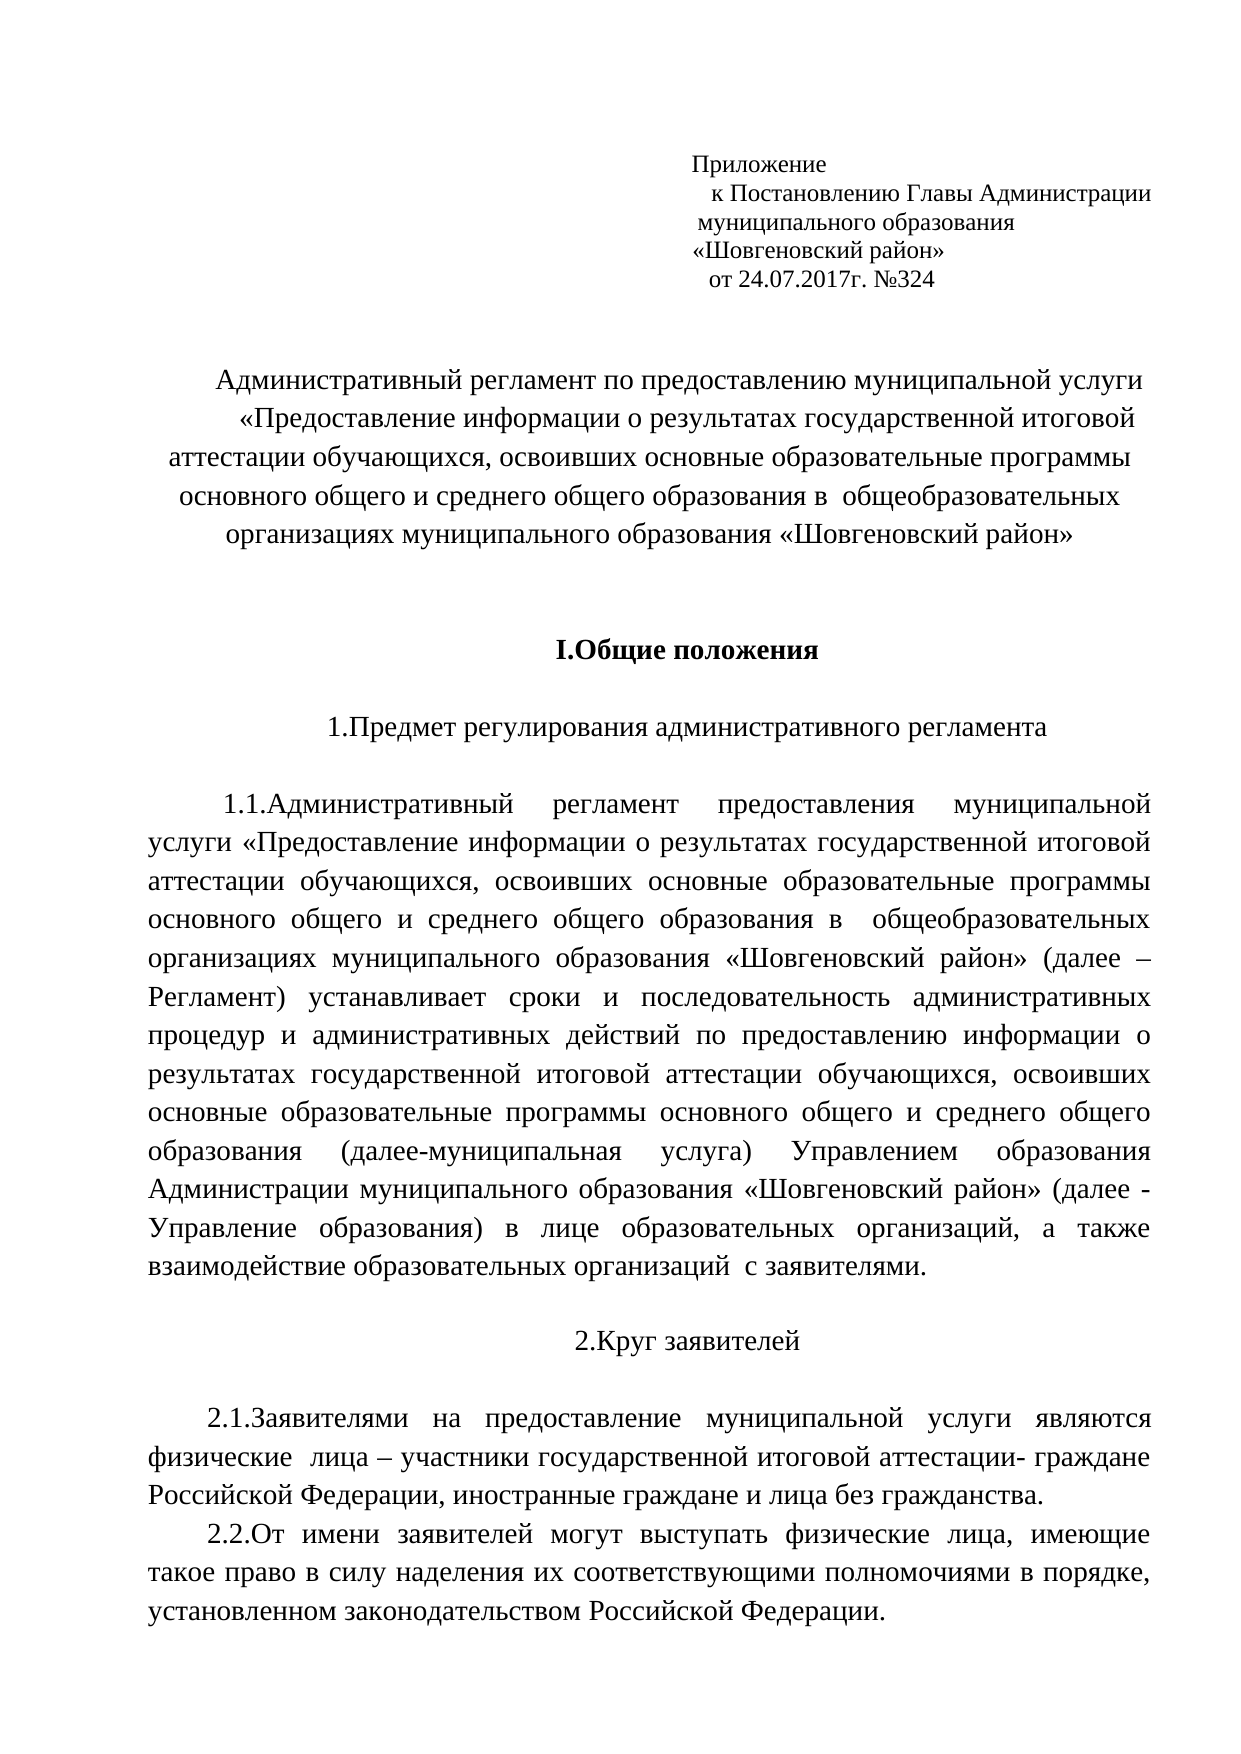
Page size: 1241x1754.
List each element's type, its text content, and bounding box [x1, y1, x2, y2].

text 2.Круг заявителей [148, 1323, 1152, 1357]
text I.Общие положения [148, 632, 1152, 665]
text 1.1.Административный регламент предоставления муниципальной услуги «Предоставление информации о результатах государственной итоговой аттестации обучающихся, освоивших основные образовательные программы основного общего и среднего общего образования в общеобразовательных организациях муниципального образования «Шовгеновский район» (далее – Регламент) устанавливает сроки и последовательность административных процедур и административных действий по предоставлению информации о результатах государственной итоговой аттестации обучающихся, освоивших основные образовательные программы основного общего и среднего общего образования (далее-муниципальная услуга) Управлением образования Администрации муниципального образования «Шовгеновский район» (далее -Управление образования) в лице образовательных организаций, а также взаимодействие образовательных организаций с заявителями. [148, 786, 1152, 1282]
text муниципального образования [148, 207, 1152, 236]
text от 24.07.2017г. №324 [148, 264, 1152, 293]
list 2.1.Заявителями на предоставление муниципальной услуги являются физические лица – участники государственной итоговой аттестации- граждане Российской Федерации, иностранные граждане и лица без гражданства. [148, 1400, 1152, 1511]
text Приложение [148, 149, 1152, 178]
text к Постановлению Главы Администрации [148, 178, 1152, 207]
text «Предоставление информации о результатах государственной итоговой аттестации обучающихся, освоивших основные образовательные программы основного общего и среднего общего образования в общеобразовательных организациях муниципального образования «Шовгеновский район» [148, 401, 1152, 550]
text Административный регламент по предоставлению муниципальной услуги [148, 362, 1152, 396]
text 1.Предмет регулирования административного регламента [148, 709, 1152, 742]
text «Шовгеновский район» [148, 236, 1152, 264]
list 2.2.От имени заявителей могут выступать физические лица, имеющие такое право в силу наделения их соответствующими полномочиями в порядке, установленном законодательством Российской Федерации. [148, 1516, 1152, 1626]
